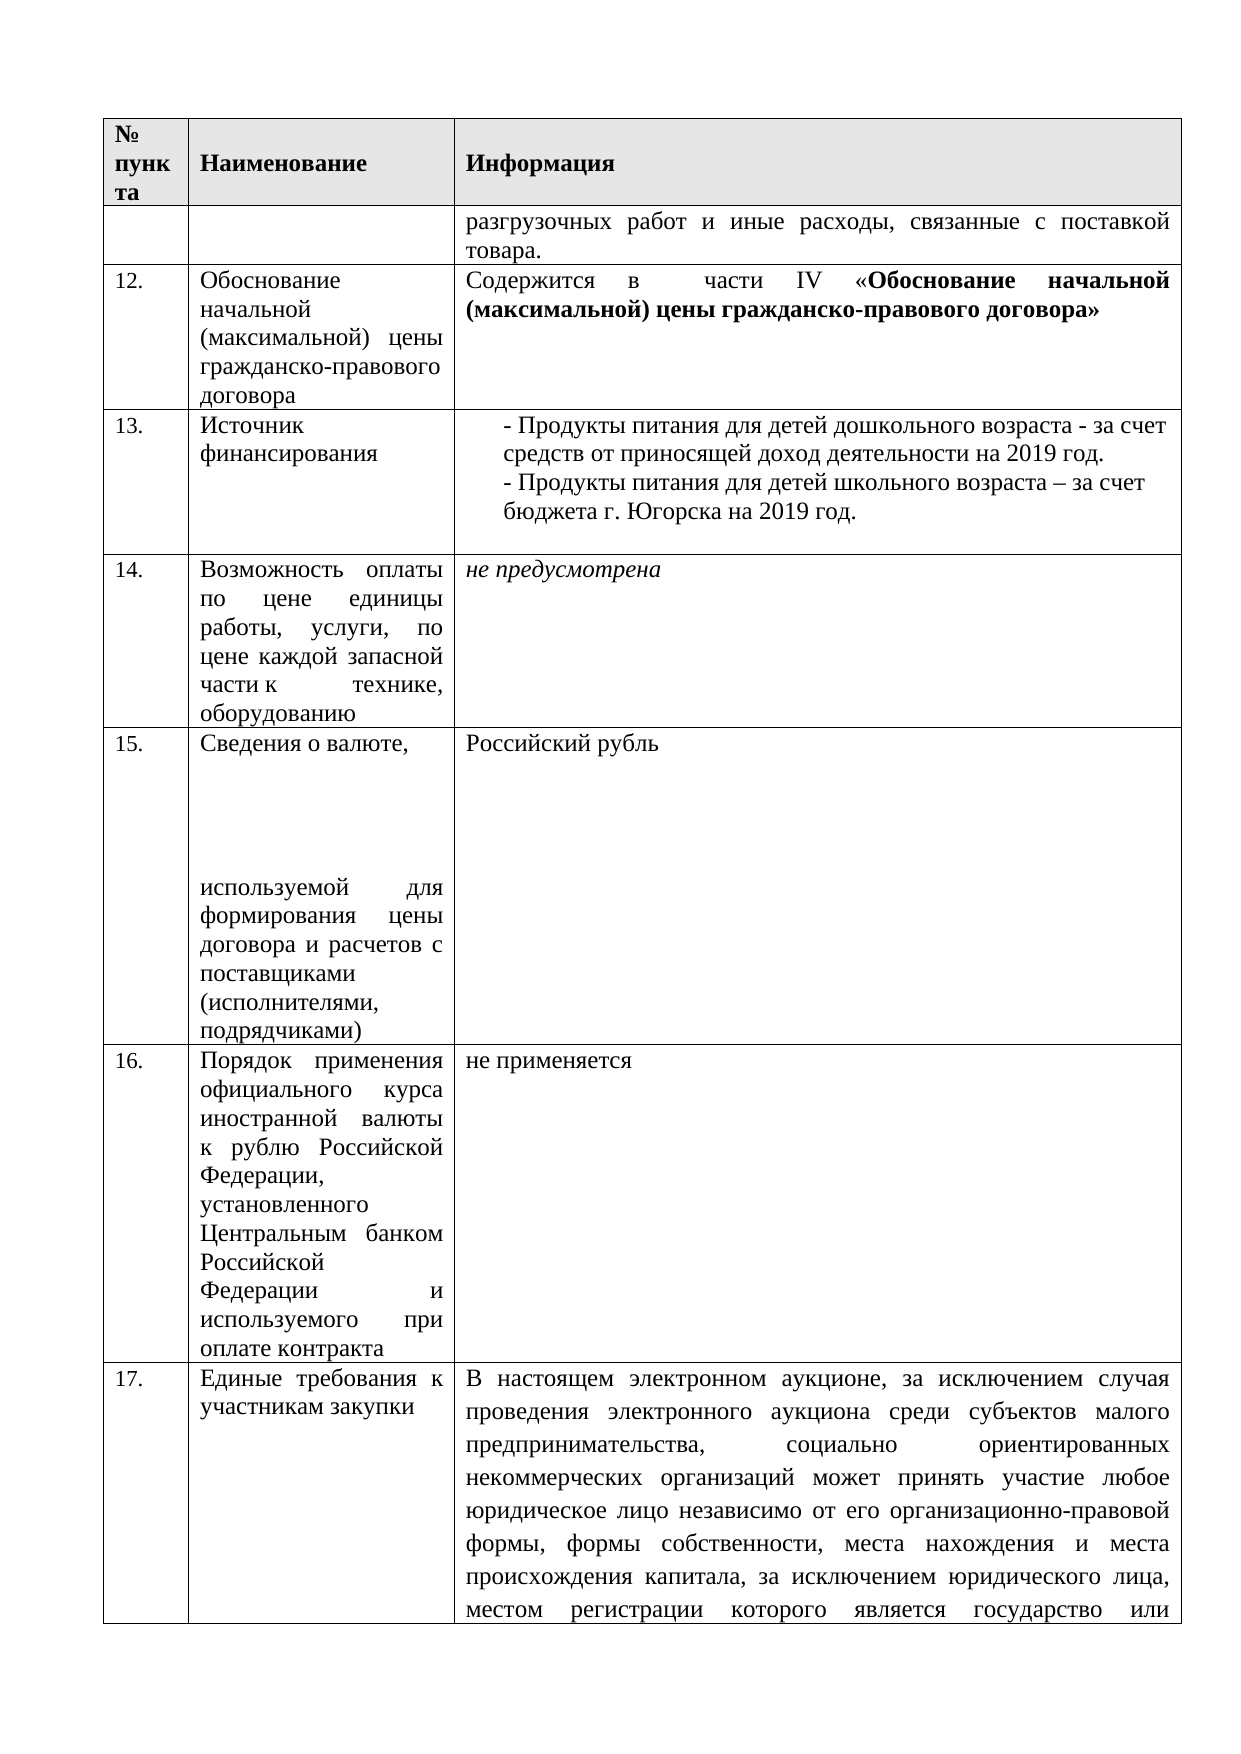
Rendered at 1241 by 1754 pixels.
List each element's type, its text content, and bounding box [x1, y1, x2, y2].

table_cell Возможность оплаты по цене единицы работы, услуги, по цене каждой запасной части к технике, оборудованию [189, 555, 454, 727]
table_cell Порядок применения официального курса иностранной валюты к рублю Российской Федерации, установленного Центральным банком Российской Федерации и используемого при оплате контракта [189, 1045, 454, 1362]
table_cell [104, 265, 188, 409]
table_cell Обоснование начальной (максимальной) цены гражданско-правового договора [189, 265, 454, 409]
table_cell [455, 206, 1181, 264]
table_header Наименование [189, 119, 454, 205]
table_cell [455, 1363, 1181, 1623]
table_header Информация [455, 119, 1181, 205]
table_cell не применяется [455, 1045, 1181, 1362]
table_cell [189, 206, 454, 264]
table_cell [104, 410, 188, 553]
table_cell [104, 206, 188, 264]
table_cell [104, 1045, 188, 1362]
table_cell Российский рубль [455, 728, 1181, 1044]
table_cell - Продукты питания для детей дошкольного возраста - за счет средств от приносящей доход деятельности на 2019 год. - Продукты питания для детей школьного возраста – за счет бюджета г. Югорска на 2019 год. [455, 410, 1181, 553]
table_cell не предусмотрена [455, 555, 1181, 727]
table_cell Единые требования к участникам закупки [189, 1363, 454, 1623]
table_cell [104, 728, 188, 1044]
table_header № пункта [104, 119, 188, 205]
table_cell [104, 1363, 188, 1623]
table_cell [104, 555, 188, 727]
table_cell Сведения о валюте, используемой для формирования цены договора и расчетов с поставщиками (исполнителями, подрядчиками) [189, 728, 454, 1044]
table_cell Содержится в части IV «Обоснование начальной (максимальной) цены гражданско-правового договора» [455, 265, 1181, 409]
table_cell Источник финансирования [189, 410, 454, 553]
